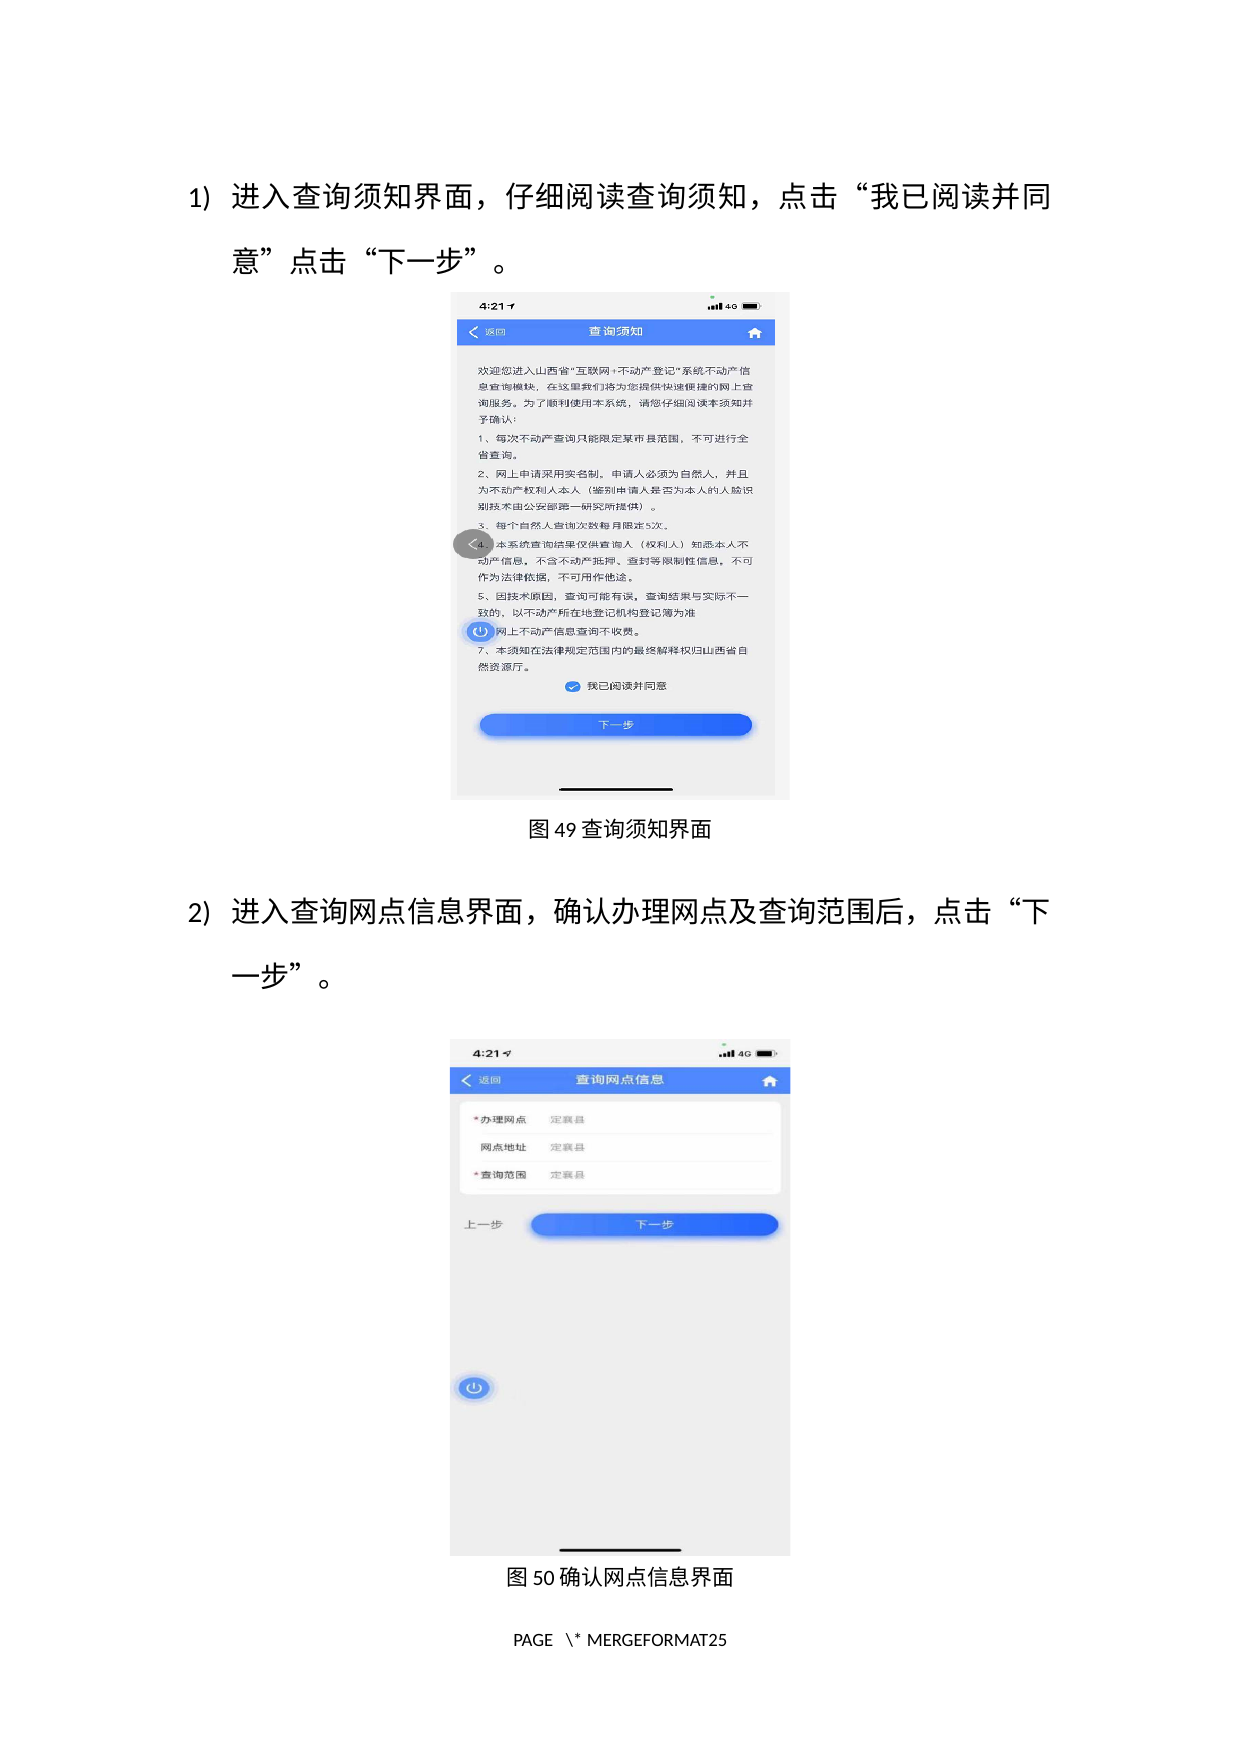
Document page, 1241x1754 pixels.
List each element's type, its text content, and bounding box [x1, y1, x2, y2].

picture [449, 1039, 791, 1556]
text 图49 查询须知界面 [187, 812, 1053, 844]
picture [450, 292, 790, 800]
text 图50 确认网点信息界面 [187, 1559, 1053, 1592]
list 进入查询网点信息界面，确认办理网点及查询范围后，点击“下一步”。 [187, 877, 1053, 1007]
list 进入查询须知界面，仔细阅读查询须知，点击“我已阅读并同意”点击“下一步”。 [187, 162, 1053, 292]
